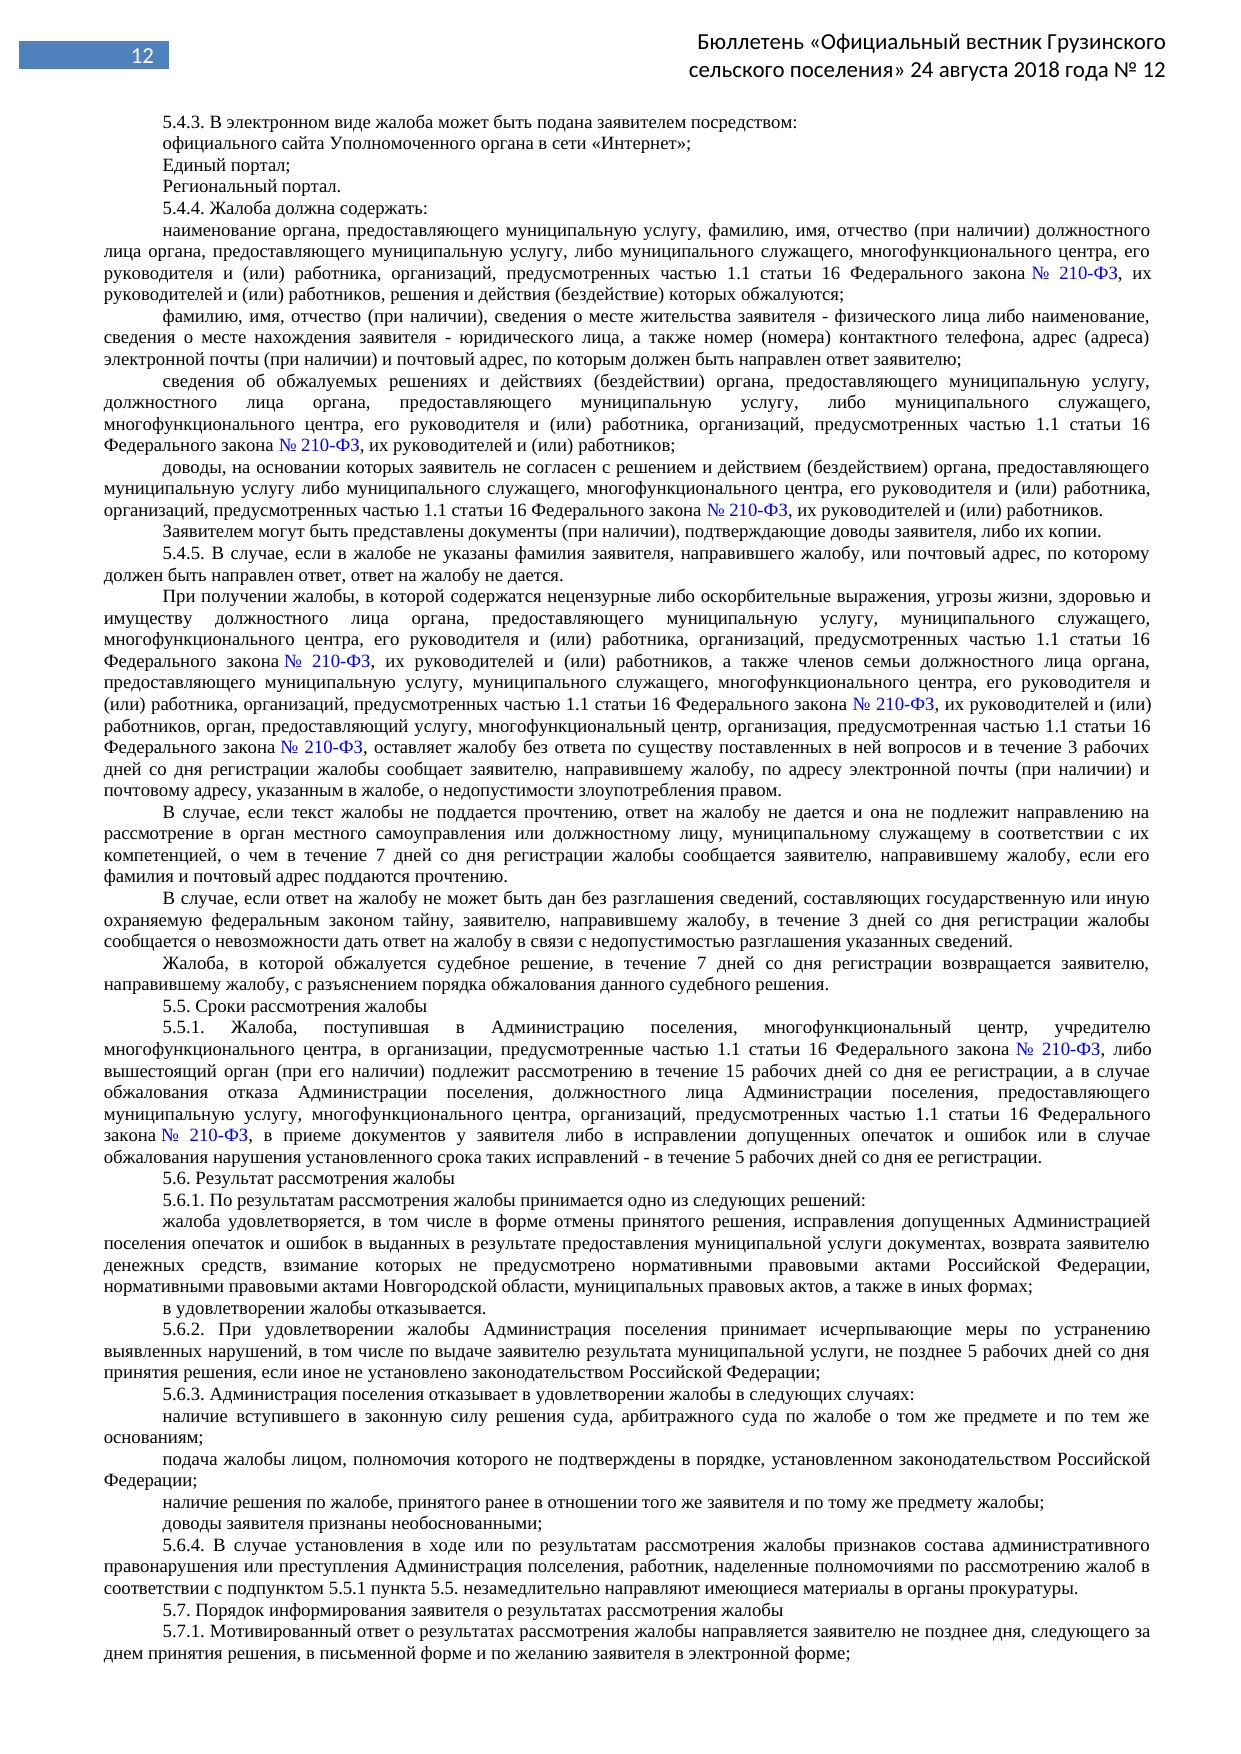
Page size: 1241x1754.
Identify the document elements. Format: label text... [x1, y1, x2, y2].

text наличие решения по жалобе, принятого ранее в отношении того же заявителя и по тому же предмету жалобы; [103, 1491, 1152, 1512]
text 5.6.4. В случае установления в ходе или по результатам рассмотрения жалобы признаков состава административного правонарушения или преступления Администрация полселения, работник, наделенные полномочиями по рассмотрению жалоб в соответствии с подпунктом 5.5.1 пункта 5.5. незамедлительно направляют имеющиеся материалы в органы прокуратуры. [103, 1534, 1152, 1598]
text Заявителем могут быть представлены документы (при наличии), подтверждающие доводы заявителя, либо их копии. [103, 520, 1152, 542]
text 5.6. Результат рассмотрения жалобы [103, 1167, 1152, 1189]
text 5.4.4. Жалоба должна содержать: [103, 197, 1152, 218]
text 5.4.5. В случае, если в жалобе не указаны фамилия заявителя, направившего жалобу, или почтовый адрес, по которому должен быть направлен ответ, ответ на жалобу не дается. [103, 542, 1152, 585]
text 5.6.1. По результатам рассмотрения жалобы принимается одно из следующих решений: [103, 1189, 1152, 1210]
text сведения об обжалуемых решениях и действиях (бездействии) органа, предоставляющего муниципальную услугу, должностного лица органа, предоставляющего муниципальную услугу, либо муниципального служащего, многофункционального центра, его руководителя и (или) работника, организаций, предусмотренных частью 1.1 статьи 16 Федерального закона № 210-ФЗ, их руководителей и (или) работников; [103, 369, 1152, 456]
text При получении жалобы, в которой содержатся нецензурные либо оскорбительные выражения, угрозы жизни, здоровью и имуществу должностного лица органа, предоставляющего муниципальную услугу, муниципального служащего, многофункционального центра, его руководителя и (или) работника, организаций, предусмотренных частью 1.1 статьи 16 Федерального закона № 210-ФЗ, их руководителей и (или) работников, а также членов семьи должностного лица органа, предоставляющего муниципальную услугу, муниципального служащего, многофункционального центра, его руководителя и (или) работника, организаций, предусмотренных частью 1.1 статьи 16 Федерального закона № 210-ФЗ, их руководителей и (или) работников, орган, предоставляющий услугу, многофункциональный центр, организация, предусмотренная частью 1.1 статьи 16 Федерального закона № 210-ФЗ, оставляет жалобу без ответа по существу поставленных в ней вопросов и в течение 3 рабочих дней со дня регистрации жалобы сообщает заявителю, направившему жалобу, по адресу электронной почты (при наличии) и почтовому адресу, указанным в жалобе, о недопустимости злоупотребления правом. [103, 585, 1152, 801]
text Жалоба, в которой обжалуется судебное решение, в течение 7 дней со дня регистрации возвращается заявителю, направившему жалобу, с разъяснением порядка обжалования данного судебного решения. [103, 952, 1152, 995]
text 5.6.3. Администрация поселения отказывает в удовлетворении жалобы в следующих случаях: [103, 1383, 1152, 1404]
text наименование органа, предоставляющего муниципальную услугу, фамилию, имя, отчество (при наличии) должностного лица органа, предоставляющего муниципальную услугу, либо муниципального служащего, многофункционального центра, его руководителя и (или) работника, организаций, предусмотренных частью 1.1 статьи 16 Федерального закона № 210-ФЗ, их руководителей и (или) работников, решения и действия (бездействие) которых обжалуются; [103, 218, 1152, 305]
text подача жалобы лицом, полномочия которого не подтверждены в порядке, установленном законодательством Российской Федерации; [103, 1448, 1152, 1491]
text наличие вступившего в законную силу решения суда, арбитражного суда по жалобе о том же предмете и по тем же основаниям; [103, 1404, 1152, 1448]
text 5.6.2. При удовлетворении жалобы Администрация поселения принимает исчерпывающие меры по устранению выявленных нарушений, в том числе по выдаче заявителю результата муниципальной услуги, не позднее 5 рабочих дней со дня принятия решения, если иное не установлено законодательством Российской Федерации; [103, 1318, 1152, 1383]
text 5.7.1. Мотивированный ответ о результатах рассмотрения жалобы направляется заявителю не позднее дня, следующего за днем принятия решения, в письменной форме и по желанию заявителя в электронной форме; [103, 1620, 1152, 1663]
text 5.7. Порядок информирования заявителя о результатах рассмотрения жалобы [103, 1598, 1152, 1620]
text в удовлетворении жалобы отказывается. [103, 1297, 1152, 1318]
text Единый портал; [103, 154, 1152, 175]
text доводы заявителя признаны необоснованными; [103, 1512, 1152, 1534]
text Региональный портал. [103, 175, 1152, 197]
text 5.5. Сроки рассмотрения жалобы [103, 995, 1152, 1016]
text доводы, на основании которых заявитель не согласен с решением и действием (бездействием) органа, предоставляющего муниципальную услугу либо муниципального служащего, многофункционального центра, его руководителя и (или) работника, организаций, предусмотренных частью 1.1 статьи 16 Федерального закона № 210-ФЗ, их руководителей и (или) работников. [103, 456, 1152, 520]
text официального сайта Уполномоченного органа в сети «Интернет»; [103, 132, 1152, 154]
text фамилию, имя, отчество (при наличии), сведения о месте жительства заявителя - физического лица либо наименование, сведения о месте нахождения заявителя - юридического лица, а также номер (номера) контактного телефона, адрес (адреса) электронной почты (при наличии) и почтовый адрес, по которым должен быть направлен ответ заявителю; [103, 305, 1152, 369]
text В случае, если ответ на жалобу не может быть дан без разглашения сведений, составляющих государственную или иную охраняемую федеральным законом тайну, заявителю, направившему жалобу, в течение 3 дней со дня регистрации жалобы сообщается о невозможности дать ответ на жалобу в связи с недопустимостью разглашения указанных сведений. [103, 887, 1152, 952]
text 5.5.1. Жалоба, поступившая в Администрацию поселения, многофункциональный центр, учредителю многофункционального центра, в организации, предусмотренные частью 1.1 статьи 16 Федерального закона № 210-ФЗ, либо вышестоящий орган (при его наличии) подлежит рассмотрению в течение 15 рабочих дней со дня ее регистрации, а в случае обжалования отказа Администрации поселения, должностного лица Администрации поселения, предоставляющего муниципальную услугу, многофункционального центра, организаций, предусмотренных частью 1.1 статьи 16 Федерального закона № 210-ФЗ, в приеме документов у заявителя либо в исправлении допущенных опечаток и ошибок или в случае обжалования нарушения установленного срока таких исправлений - в течение 5 рабочих дней со дня ее регистрации. [103, 1016, 1152, 1167]
text В случае, если текст жалобы не поддается прочтению, ответ на жалобу не дается и она не подлежит направлению на рассмотрение в орган местного самоуправления или должностному лицу, муниципальному служащему в соответствии с их компетенцией, о чем в течение 7 дней со дня регистрации жалобы сообщается заявителю, направившему жалобу, если его фамилия и почтовый адрес поддаются прочтению. [103, 801, 1152, 887]
text жалоба удовлетворяется, в том числе в форме отмены принятого решения, исправления допущенных Администрацией поселения опечаток и ошибок в выданных в результате предоставления муниципальной услуги документах, возврата заявителю денежных средств, взимание которых не предусмотрено нормативными правовыми актами Российской Федерации, нормативными правовыми актами Новгородской области, муниципальных правовых актов, а также в иных формах; [103, 1210, 1152, 1297]
text 5.4.3. В электронном виде жалоба может быть подана заявителем посредством: [103, 111, 1152, 132]
